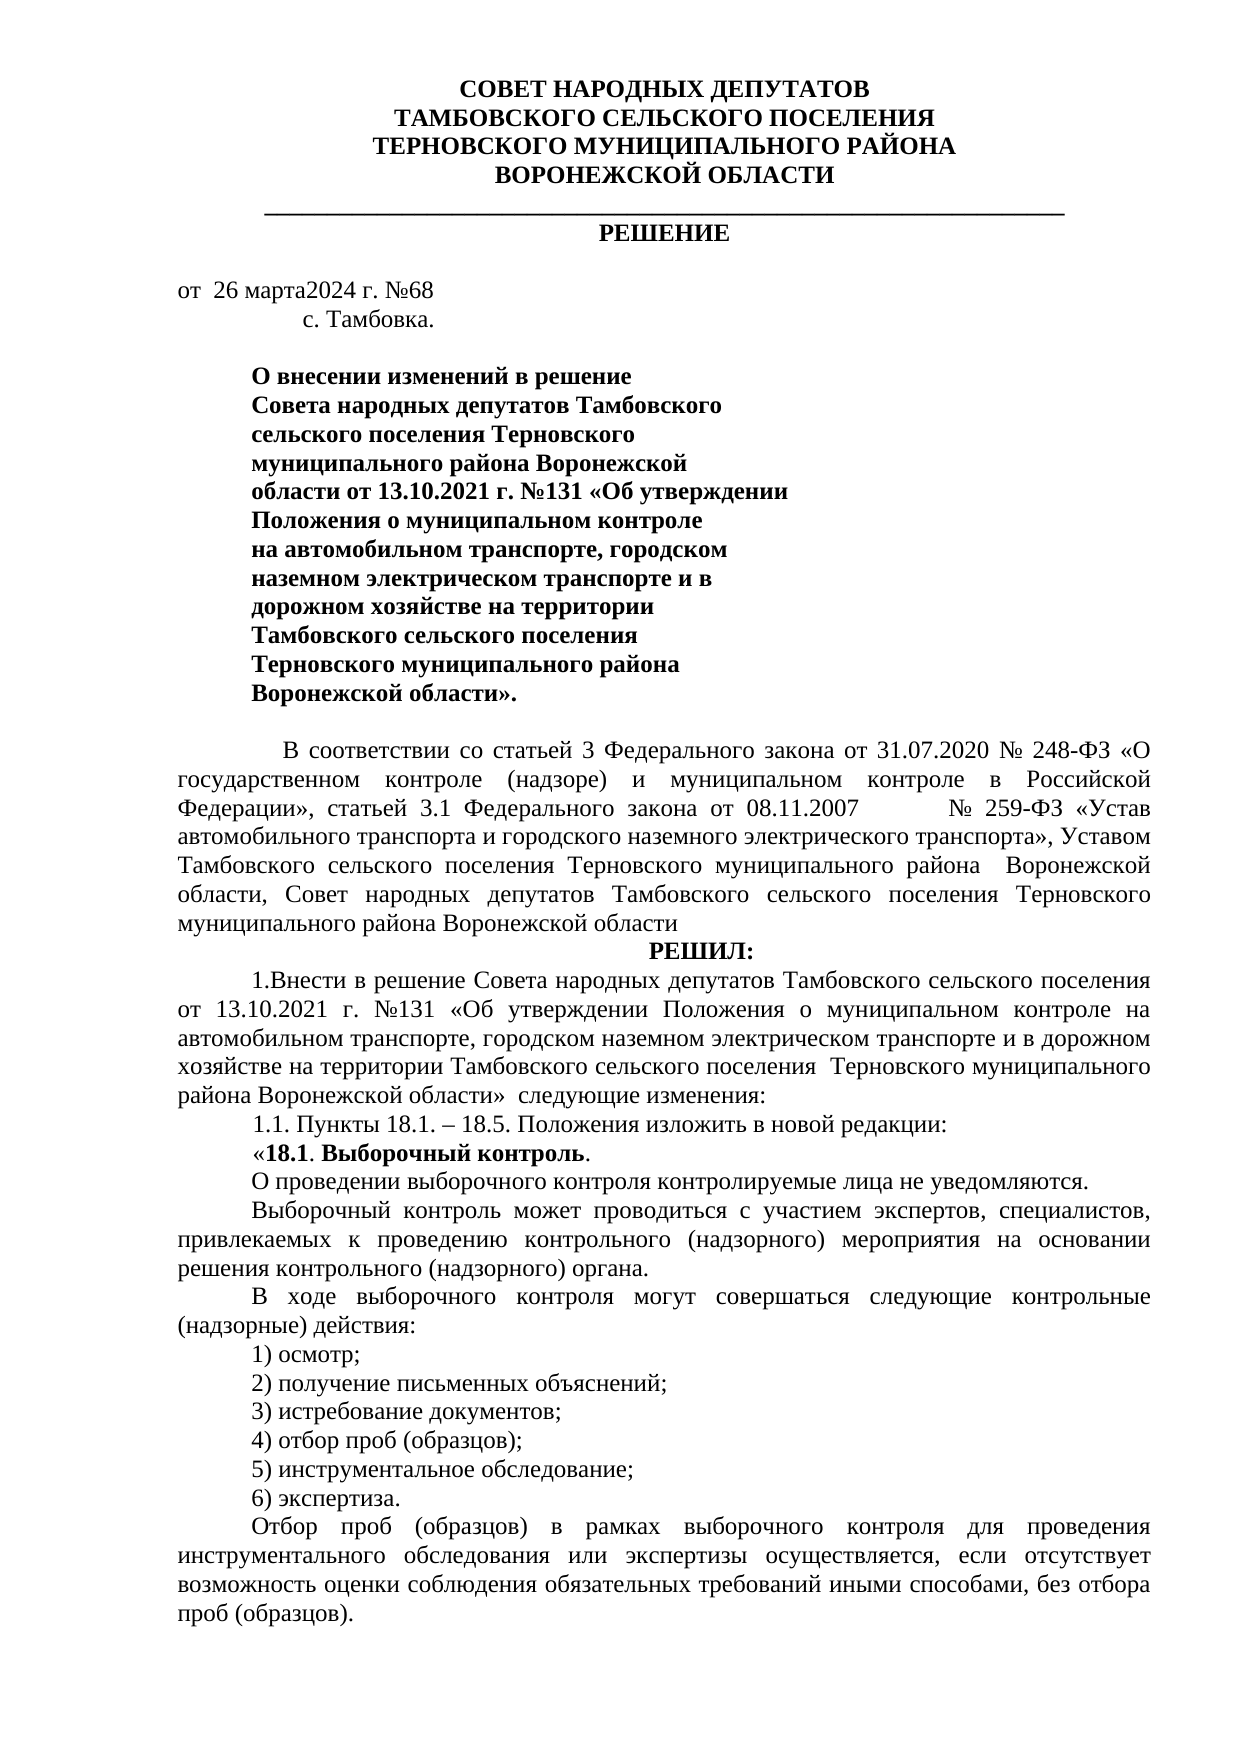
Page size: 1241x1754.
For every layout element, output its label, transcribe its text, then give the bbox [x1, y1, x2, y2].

text области от 13.10.2021 г. №131 «Об утверждении [251, 476, 1137, 505]
text муниципального района Воронежской [251, 448, 1137, 476]
text от 26 марта2024 г. №68 [177, 275, 1152, 304]
text О внесении изменений в решение [251, 361, 1137, 390]
text Терновского муниципального района [251, 649, 1137, 678]
text ТЕРНОВСКОГО МУНИЦИПАЛЬНОГО РАЙОНА [177, 131, 1152, 160]
text дорожном хозяйстве на территории [251, 591, 1137, 620]
text ________________________________________________________________ [177, 189, 1152, 218]
text с. Тамбовка. [177, 304, 1152, 333]
text О проведении выборочного контроля контролируемые лица не уведомляются. [177, 1166, 1152, 1195]
text РЕШИЛ: [177, 936, 1152, 965]
text В соответствии со статьей 3 Федерального закона от 31.07.2020 № 248-ФЗ «О государственном контроле (надзоре) и муниципальном контроле в Российской Федерации», статьей 3.1 Федерального закона от 08.11.2007 № 259-ФЗ «Устав автомобильного транспорта и городского наземного электрического транспорта», Уставом Тамбовского сельского поселения Терновского муниципального района Воронежской области, Совет народных депутатов Тамбовского сельского поселения Терновского муниципального района Воронежской области [177, 735, 1152, 936]
text 6) экспертиза. [177, 1483, 1152, 1511]
text В ходе выборочного контроля могут совершаться следующие контрольные (надзорные) действия: [177, 1281, 1152, 1339]
text сельского поселения Терновского [251, 419, 1137, 448]
text 4) отбор проб (образцов); [177, 1425, 1152, 1454]
text Совета народных депутатов Тамбовского [251, 390, 1137, 419]
text 5) инструментальное обследование; [177, 1454, 1152, 1483]
text Положения о муниципальном контроле [251, 505, 1137, 534]
text Выборочный контроль может проводиться с участием экспертов, специалистов, привлекаемых к проведению контрольного (надзорного) мероприятия на основании решения контрольного (надзорного) органа. [177, 1195, 1152, 1281]
text СОВЕТ НАРОДНЫХ ДЕПУТАТОВ [177, 74, 1152, 103]
text 1) осмотр; [177, 1339, 1152, 1368]
text Отбор проб (образцов) в рамках выборочного контроля для проведения инструментального обследования или экспертизы осуществляется, если отсутствует возможность оценки соблюдения обязательных требований иными способами, без отбора проб (образцов). [177, 1511, 1152, 1626]
text на автомобильном транспорте, городском [251, 534, 1137, 563]
text 3) истребование документов; [177, 1396, 1152, 1425]
text 1.Внести в решение Совета народных депутатов Тамбовского сельского поселения от 13.10.2021 г. №131 «Об утверждении Положения о муниципальном контроле на автомобильном транспорте, городском наземном электрическом транспорте и в дорожном хозяйстве на территории Тамбовского сельского поселения Терновского муниципального района Воронежской области» следующие изменения: [177, 965, 1152, 1109]
text Воронежской области». [251, 678, 1137, 706]
text 1.1. Пункты 18.1. – 18.5. Положения изложить в новой редакции: [252, 1109, 1152, 1138]
text РЕШЕНИЕ [177, 218, 1152, 246]
text ВОРОНЕЖСКОЙ ОБЛАСТИ [177, 160, 1152, 189]
text 2) получение письменных объяснений; [177, 1368, 1152, 1396]
text наземном электрическом транспорте и в [251, 563, 1137, 591]
text «18.1. Выборочный контроль. [252, 1138, 1152, 1166]
text ТАМБОВСКОГО СЕЛЬСКОГО ПОСЕЛЕНИЯ [177, 103, 1152, 131]
text Тамбовского сельского поселения [251, 620, 1137, 649]
